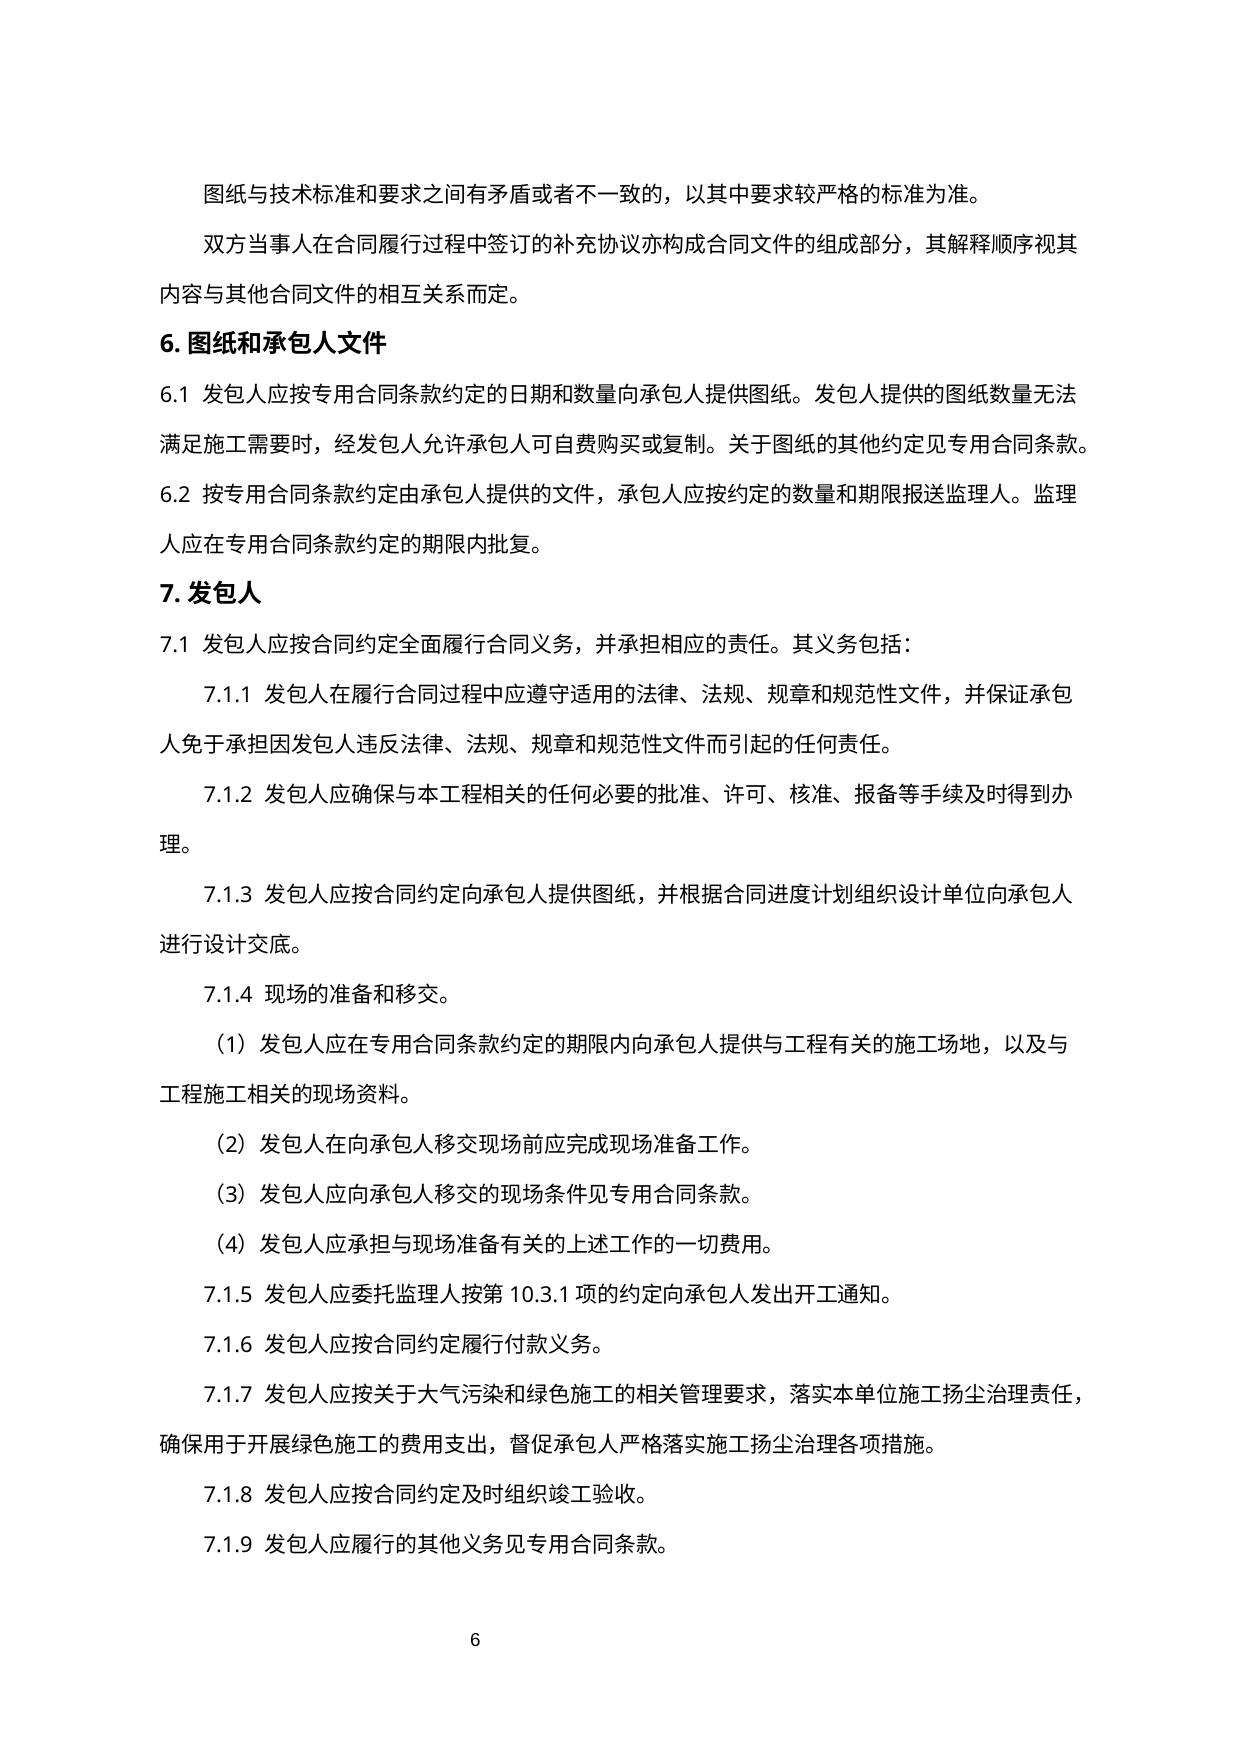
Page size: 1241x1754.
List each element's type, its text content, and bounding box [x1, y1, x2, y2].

subtitle 7.1.6 发包人应按合同约定履行付款义务。 [159, 1312, 1081, 1362]
text （3）发包人应向承包人移交的现场条件见专用合同条款。 [159, 1162, 1081, 1212]
subtitle 7.1.9 发包人应履行的其他义务见专用合同条款。 [159, 1512, 1081, 1562]
subtitle 7.1.2 发包人应确保与本工程相关的任何必要的批准、许可、核准、报备等手续及时得到办理。 [159, 762, 1081, 862]
text （4）发包人应承担与现场准备有关的上述工作的一切费用。 [159, 1212, 1081, 1262]
subtitle 7. 发包人 [159, 562, 1081, 612]
text 图纸与技术标准和要求之间有矛盾或者不一致的，以其中要求较严格的标准为准。 [159, 162, 1081, 212]
subtitle 7.1.7 发包人应按关于大气污染和绿色施工的相关管理要求，落实本单位施工扬尘治理责任，确保用于开展绿色施工的费用支出，督促承包人严格落实施工扬尘治理各项措施。 [159, 1362, 1081, 1462]
text 双方当事人在合同履行过程中签订的补充协议亦构成合同文件的组成部分，其解释顺序视其内容与其他合同文件的相互关系而定。 [159, 212, 1081, 312]
text （2）发包人在向承包人移交现场前应完成现场准备工作。 [159, 1112, 1081, 1162]
subtitle 7.1.3 发包人应按合同约定向承包人提供图纸，并根据合同进度计划组织设计单位向承包人进行设计交底。 [159, 862, 1081, 962]
subtitle 7.1.5 发包人应委托监理人按第10.3.1项的约定向承包人发出开工通知。 [159, 1262, 1081, 1312]
subtitle 6.2 按专用合同条款约定由承包人提供的文件，承包人应按约定的数量和期限报送监理人。监理人应在专用合同条款约定的期限内批复。 [159, 462, 1081, 562]
subtitle 7.1.8 发包人应按合同约定及时组织竣工验收。 [159, 1462, 1081, 1512]
subtitle 7.1.4 现场的准备和移交。 [159, 962, 1081, 1012]
subtitle 7.1.1 发包人在履行合同过程中应遵守适用的法律、法规、规章和规范性文件，并保证承包人免于承担因发包人违反法律、法规、规章和规范性文件而引起的任何责任。 [159, 662, 1081, 762]
subtitle 6. 图纸和承包人文件 [159, 312, 1081, 362]
text （1）发包人应在专用合同条款约定的期限内向承包人提供与工程有关的施工场地，以及与工程施工相关的现场资料。 [159, 1012, 1081, 1112]
subtitle 7.1 发包人应按合同约定全面履行合同义务，并承担相应的责任。其义务包括： [159, 612, 1081, 662]
subtitle 6.1 发包人应按专用合同条款约定的日期和数量向承包人提供图纸。发包人提供的图纸数量无法满足施工需要时，经发包人允许承包人可自费购买或复制。关于图纸的其他约定见专用合同条款。 [159, 362, 1081, 462]
